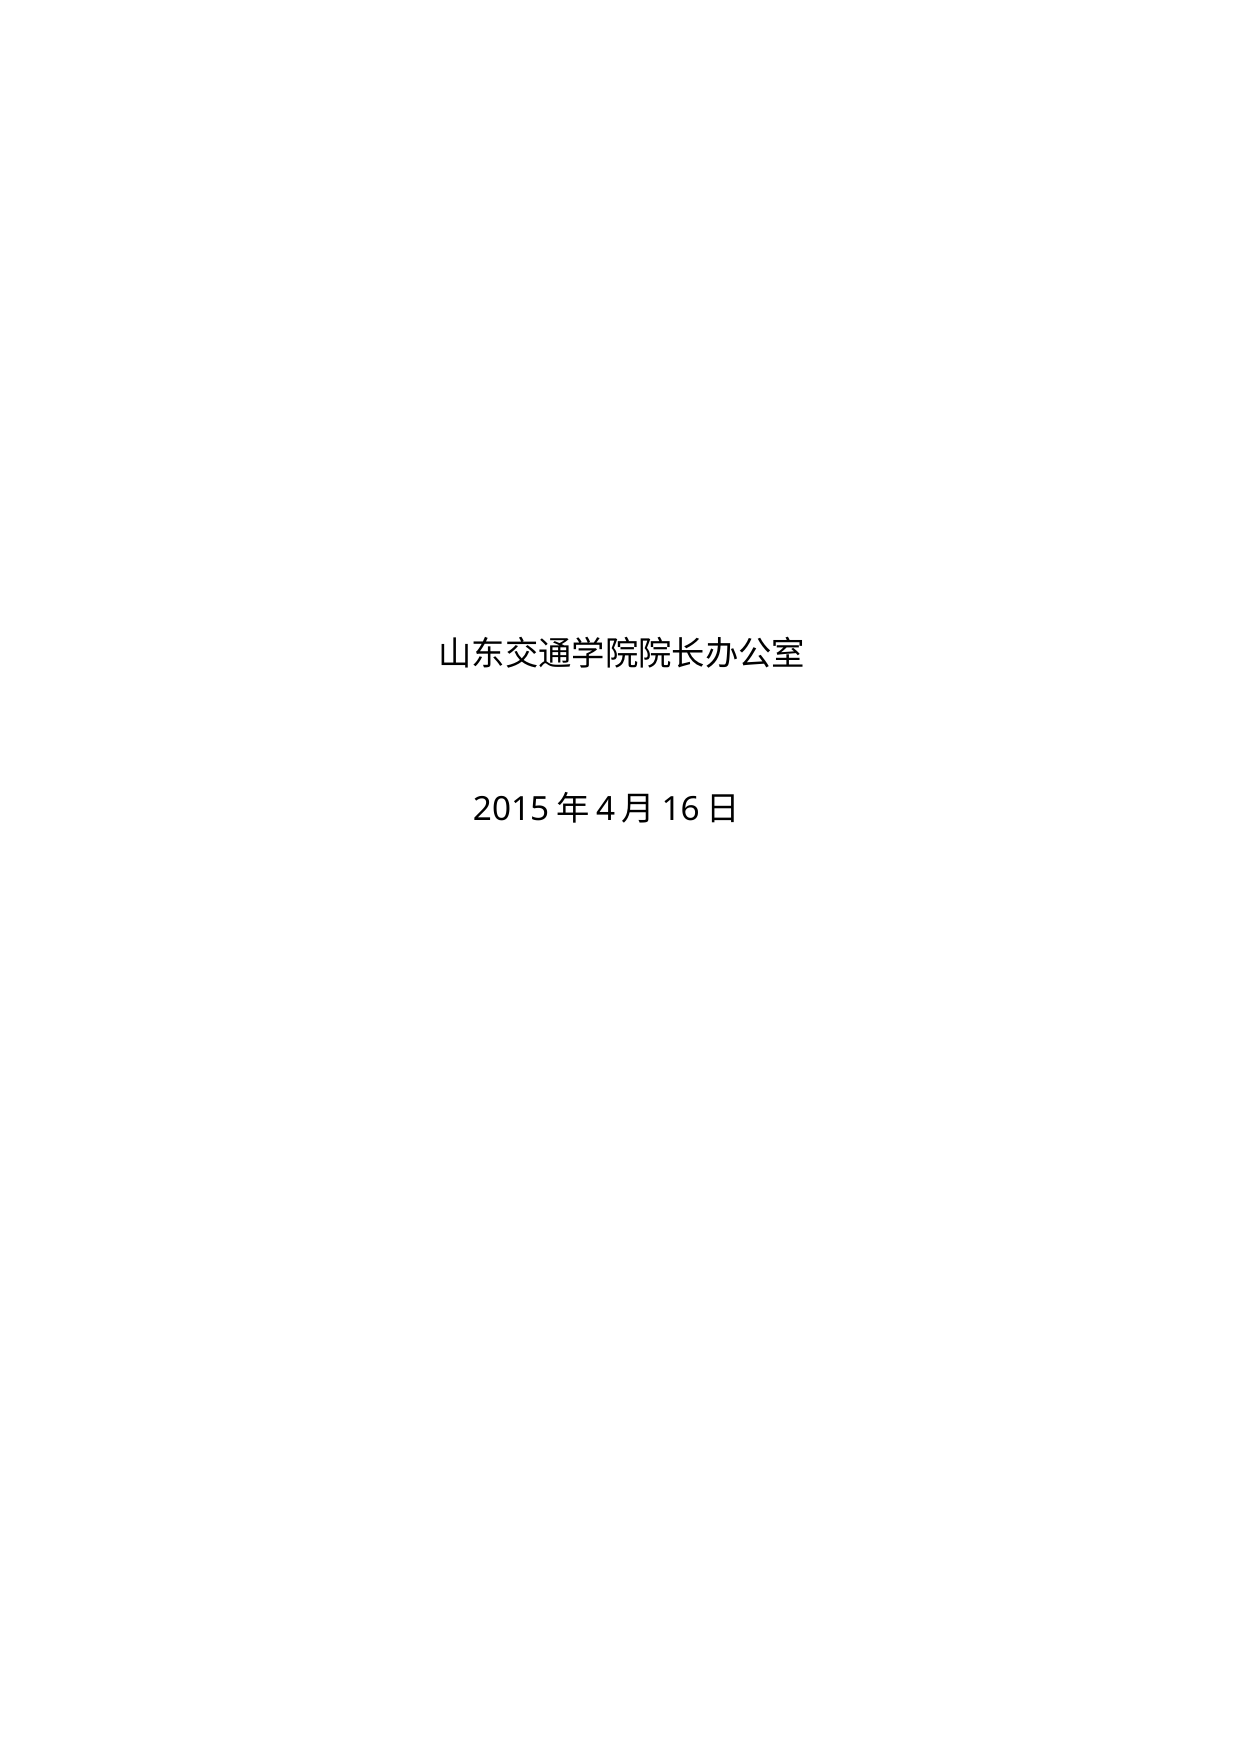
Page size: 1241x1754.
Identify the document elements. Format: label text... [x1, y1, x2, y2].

text 2015年4月16日 [187, 773, 1053, 838]
text 山东交通学院院长办公室 [187, 619, 1053, 684]
